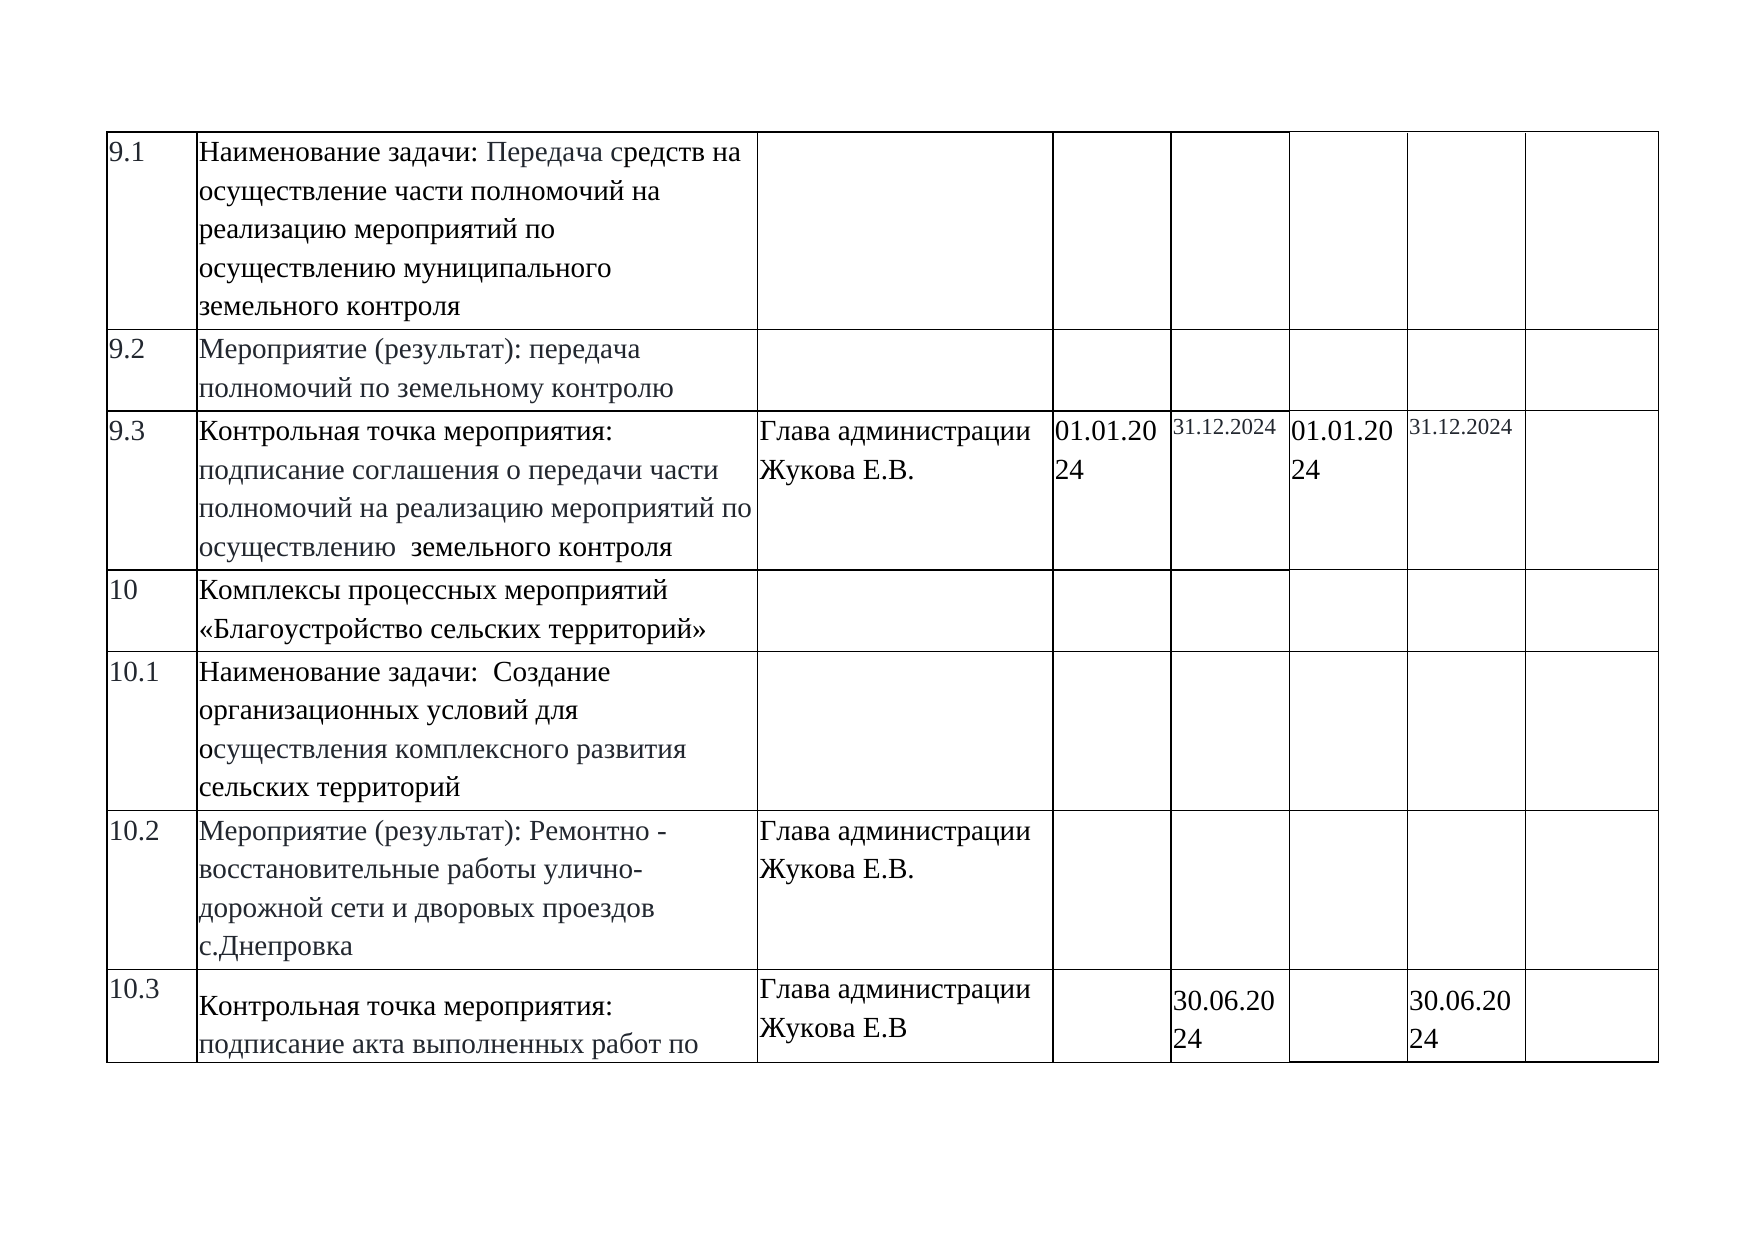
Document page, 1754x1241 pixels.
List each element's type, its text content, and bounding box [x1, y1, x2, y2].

table_cell [1290, 330, 1407, 410]
table_cell [1290, 132, 1407, 328]
table_cell [1290, 970, 1407, 1061]
table_cell [1526, 652, 1658, 810]
table_cell 9.2 [108, 330, 196, 410]
table_cell [1054, 811, 1170, 968]
table_cell [1526, 330, 1658, 410]
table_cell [198, 970, 757, 1061]
table_cell 31.12.2024 [1172, 412, 1289, 569]
table_cell [758, 330, 1052, 410]
table_cell 9.3 [108, 412, 196, 569]
table_cell 10 [108, 571, 196, 651]
table_cell [758, 133, 1052, 328]
table_cell [1172, 571, 1289, 651]
table_cell 10.3 [108, 970, 196, 1061]
table_cell 9.1 [108, 133, 196, 328]
table_cell 01.01.2024 [1290, 411, 1407, 569]
table_cell Наименование задачи: Создание организационных условий для осуществления комплексного развития сельских территорий [198, 652, 757, 810]
table_cell Наименование задачи: Передача средств на осуществление части полномочий на реализацию мероприятий по осуществлению муниципального земельного контроля [198, 133, 757, 328]
table_cell 10.2 [108, 811, 196, 968]
table_cell [1290, 570, 1407, 651]
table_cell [758, 970, 1052, 1061]
table_cell [758, 571, 1052, 651]
table_cell 31.12.2024 [1408, 411, 1525, 569]
table_cell 30.06.2024 [1408, 970, 1525, 1061]
table_cell [1408, 811, 1525, 968]
table_cell [758, 652, 1052, 810]
table_cell Мероприятие (результат): передача полномочий по земельному контролю [198, 330, 757, 410]
table_cell Комплексы процессных мероприятий «Благоустройство сельских территорий» [198, 571, 757, 651]
table_cell [1290, 652, 1407, 810]
table_cell [1408, 570, 1525, 651]
table_cell [1054, 652, 1170, 810]
table_cell [1172, 133, 1289, 328]
table_cell [1054, 330, 1170, 410]
table_cell Глава администрации Жукова Е.В. [758, 811, 1052, 968]
table_cell [1526, 811, 1658, 968]
table_cell [1526, 411, 1658, 569]
table_cell [1408, 652, 1525, 810]
table_cell 10.1 [108, 652, 196, 810]
table_cell [1526, 570, 1658, 651]
table_cell [1172, 330, 1289, 410]
table_cell [1290, 811, 1407, 968]
table_cell [1054, 571, 1170, 651]
table_cell [1172, 811, 1289, 968]
table_cell [1408, 330, 1525, 410]
table_cell Глава администрации Жукова Е.В. [758, 412, 1052, 569]
table_cell Контрольная точка мероприятия: подписание соглашения о передачи части полномочий на реализацию мероприятий по осуществлению земельного контроля [198, 412, 757, 569]
table_cell [1054, 970, 1170, 1061]
table_cell [1172, 652, 1289, 810]
table_cell [1408, 132, 1525, 328]
table_cell [1526, 970, 1658, 1061]
table_cell 01.01.2024 [1054, 412, 1170, 569]
table_cell [1526, 132, 1658, 328]
table_cell Мероприятие (результат): Ремонтно -восстановительные работы улично-дорожной сети и дворовых проездов с.Днепровка [198, 811, 757, 968]
table_cell [1054, 133, 1170, 328]
table_cell 30.06.2024 [1172, 970, 1289, 1061]
